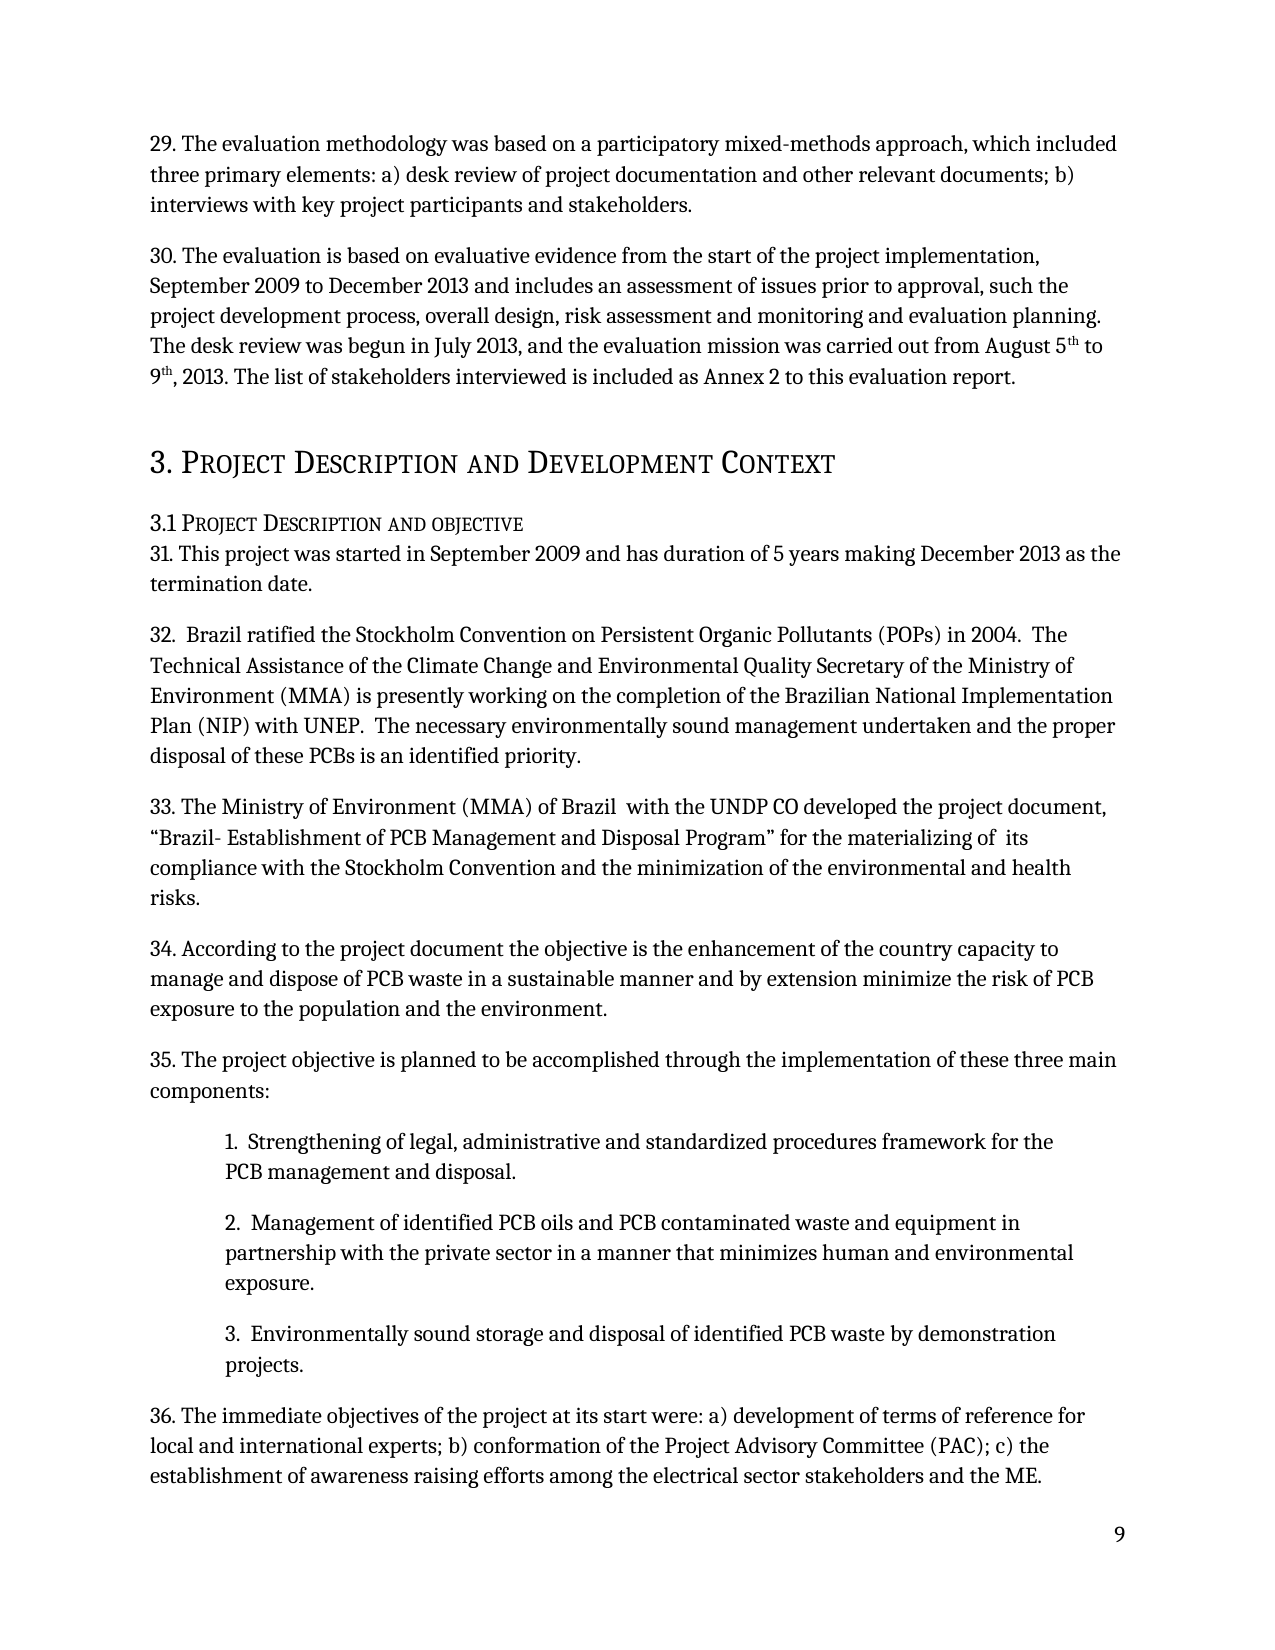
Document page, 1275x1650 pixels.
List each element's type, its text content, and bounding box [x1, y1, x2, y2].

text 32. Brazil ratified the Stockholm Convention on Persistent Organic Pollutants (POPs) in 2004. The Technical Assistance of the Climate Change and Environmental Quality Secretary of the Ministry of Environment (MMA) is presently working on the completion of the Brazilian National Implementation Plan (NIP) with UNEP. The necessary environmentally sound management undertaken and the proper disposal of these PCBs is an identified priority. [150, 622, 1125, 769]
subtitle 3. Project Description and Development Context [150, 444, 1125, 482]
text 1. Strengthening of legal, administrative and standardized procedures framework for the PCB management and disposal. [150, 1128, 1125, 1185]
text 3. Environmentally sound storage and disposal of identified PCB waste by demonstration projects. [150, 1321, 1125, 1378]
text 34. According to the project document the objective is the enhancement of the country capacity to manage and dispose of PCB waste in a sustainable manner and by extension minimize the risk of PCB exposure to the population and the environment. [150, 936, 1125, 1023]
text 2. Management of identified PCB oils and PCB contaminated waste and equipment in partnership with the private sector in a manner that minimizes human and environmental exposure. [150, 1210, 1125, 1297]
text 30. The evaluation is based on evaluative evidence from the start of the project implementation, September 2009 to December 2013 and includes an assessment of issues prior to approval, such the project development process, overall design, risk assessment and monitoring and evaluation planning. The desk review was begun in July 2013, and the evaluation mission was carried out from August 5th to 9th, 2013. The list of stakeholders interviewed is included as Annex 2 to this evaluation report. [150, 243, 1125, 390]
subtitle 3.1 Project Description and objective [150, 509, 1125, 537]
text 35. The project objective is planned to be accomplished through the implementation of these three main components: [150, 1047, 1125, 1104]
text 31. This project was started in September 2009 and has duration of 5 years making December 2013 as the termination date. [150, 541, 1125, 598]
text 29. The evaluation methodology was based on a participatory mixed-methods approach, which included three primary elements: a) desk review of project documentation and other relevant documents; b) interviews with key project participants and stakeholders. [150, 131, 1125, 218]
text 36. The immediate objectives of the project at its start were: a) development of terms of reference for local and international experts; b) conformation of the Project Advisory Committee (PAC); c) the establishment of awareness raising efforts among the electrical sector stakeholders and the ME. [150, 1402, 1125, 1489]
text 33. The Ministry of Environment (MMA) of Brazil with the UNDP CO developed the project document, “Brazil- Establishment of PCB Management and Disposal Program” for the materializing of its compliance with the Stockholm Convention and the minimization of the environmental and health risks. [150, 794, 1125, 911]
